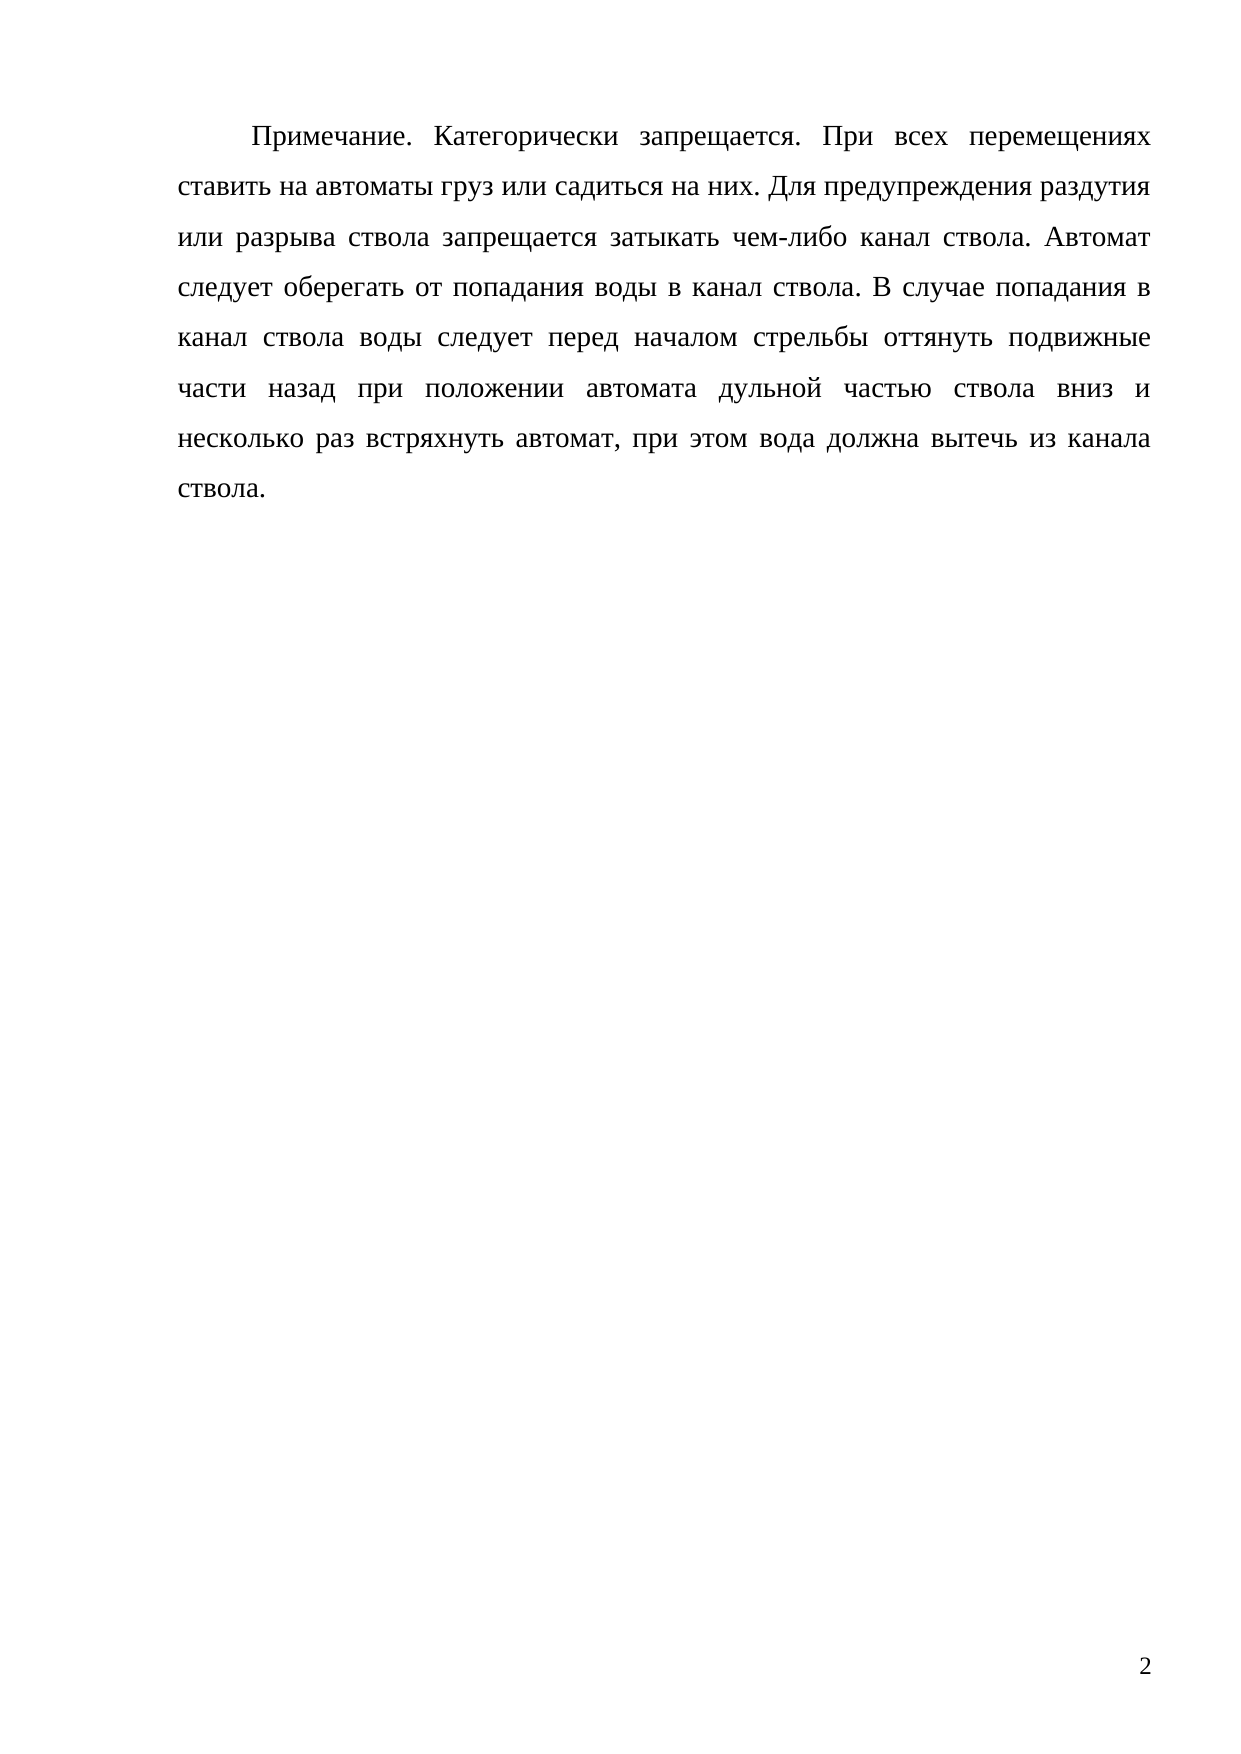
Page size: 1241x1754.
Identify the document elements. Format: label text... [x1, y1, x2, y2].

text Примечание. Категорически запрещается. При всех перемещениях ставить на автоматы груз или садиться на них. Для предупреждения раздутия или разрыва ствола запрещается затыкать чем-либо канал ствола. Автомат следует оберегать от попадания воды в канал ствола. В случае попадания в канал ствола воды следует перед началом стрельбы оттянуть подвижные части назад при положении автомата дульной частью ствола вниз и несколько раз встряхнуть автомат, при этом вода должна вытечь из канала ствола. [177, 118, 1152, 504]
